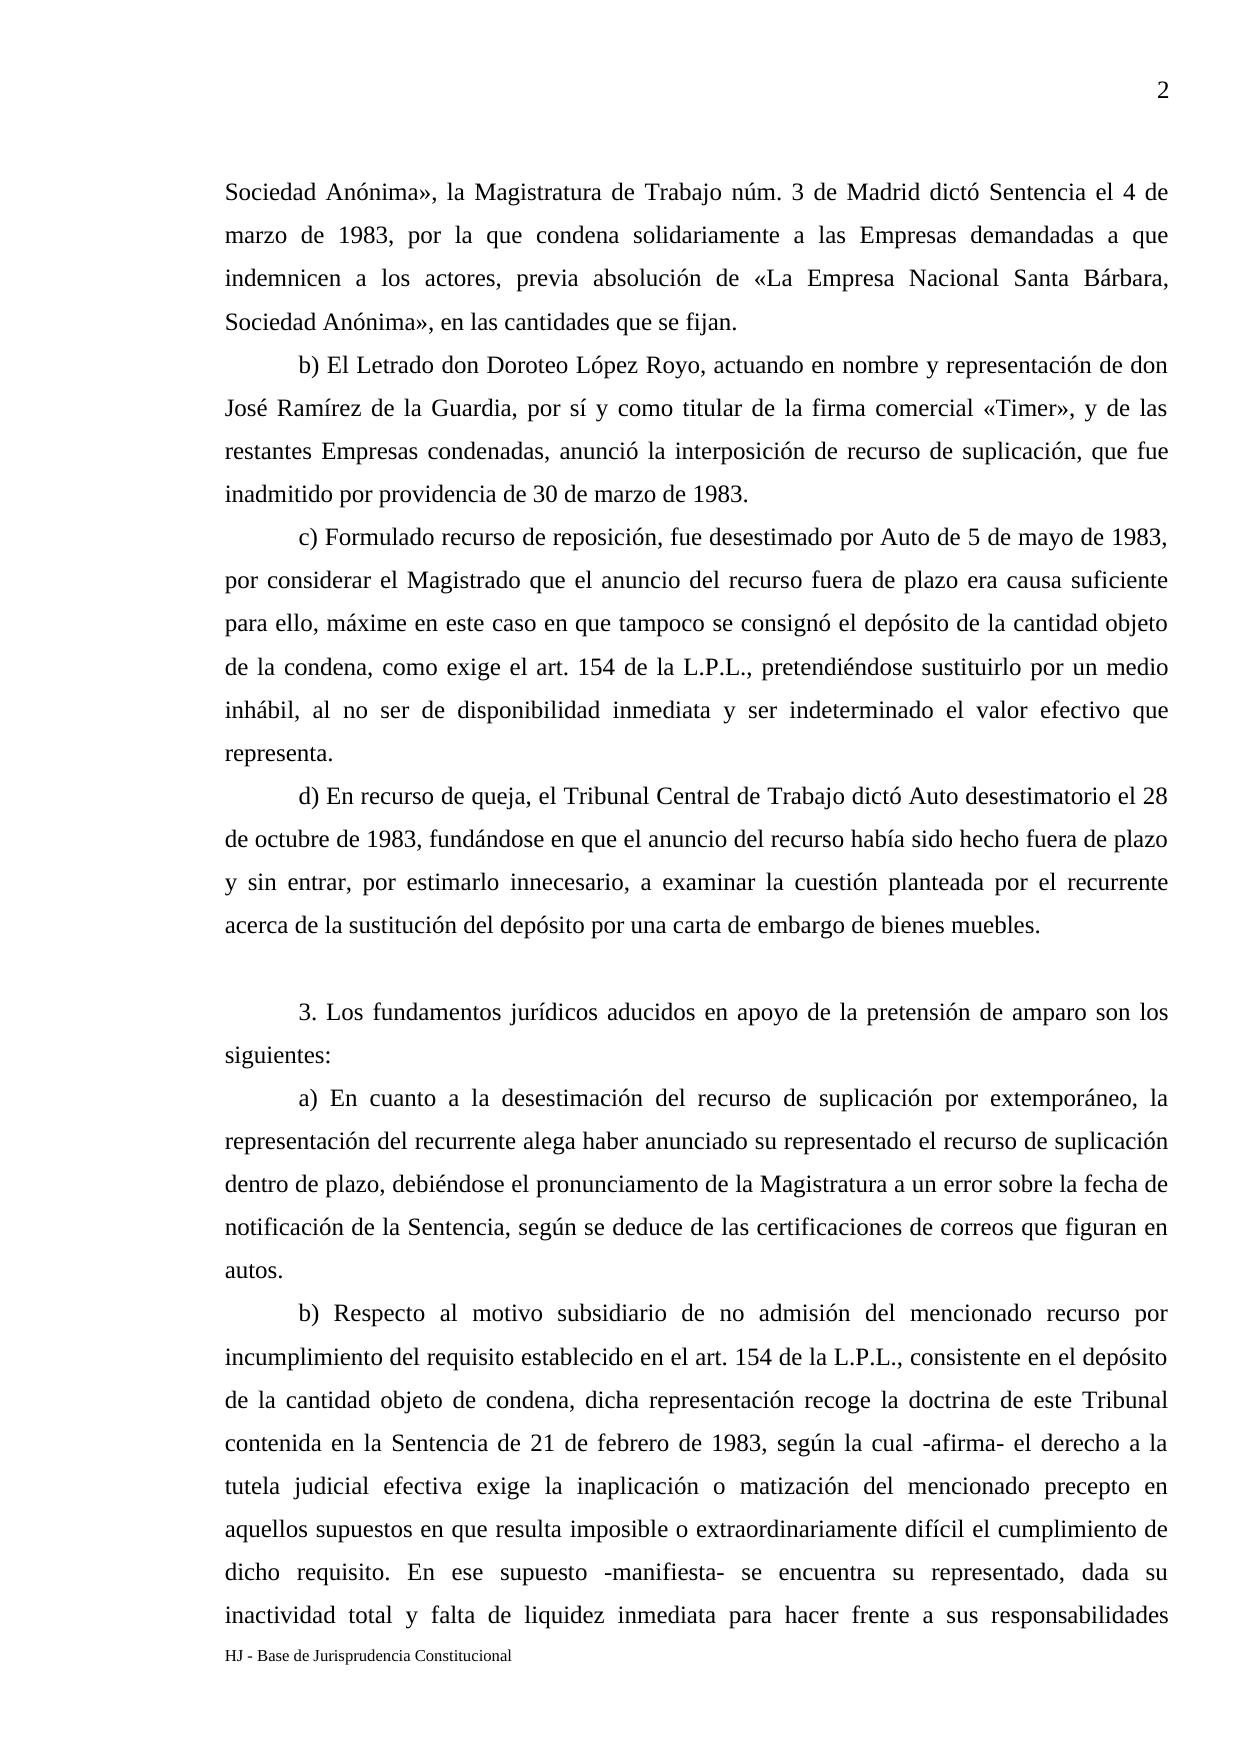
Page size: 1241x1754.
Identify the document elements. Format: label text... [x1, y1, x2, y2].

text c) Formulado recurso de reposición, fue desestimado por Auto de 5 de mayo de 1983, por considerar el Magistrado que el anuncio del recurso fuera de plazo era causa suficiente para ello, máxime en este caso en que tampoco se consignó el depósito de la cantidad objeto de la condena, como exige el art. 154 de la L.P.L., pretendiéndose sustituirlo por un medio inhábil, al no ser de disponibilidad inmediata y ser indeterminado el valor efectivo que representa. [224, 522, 1169, 767]
text a) En cuanto a la desestimación del recurso de suplicación por extemporáneo, la representación del recurrente alega haber anunciado su representado el recurso de suplicación dentro de plazo, debiéndose el pronunciamento de la Magistratura a un error sobre la fecha de notificación de la Sentencia, según se deduce de las certificaciones de correos que figuran en autos. [224, 1083, 1169, 1284]
text b) El Letrado don Doroteo López Royo, actuando en nombre y representación de don José Ramírez de la Guardia, por sí y como titular de la firma comercial «Timer», y de las restantes Empresas condenadas, anunció la interposición de recurso de suplicación, que fue inadmitido por providencia de 30 de marzo de 1983. [224, 350, 1169, 508]
text d) En recurso de queja, el Tribunal Central de Trabajo dictó Auto desestimatorio el 28 de octubre de 1983, fundándose en que el anuncio del recurso había sido hecho fuera de plazo y sin entrar, por estimarlo innecesario, a examinar la cuestión planteada por el recurrente acerca de la sustitución del depósito por una carta de embargo de bienes muebles. [224, 781, 1169, 939]
text 3. Los fundamentos jurídicos aducidos en apoyo de la pretensión de amparo son los siguientes: [224, 997, 1169, 1068]
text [224, 1298, 1169, 1629]
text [224, 177, 1169, 335]
